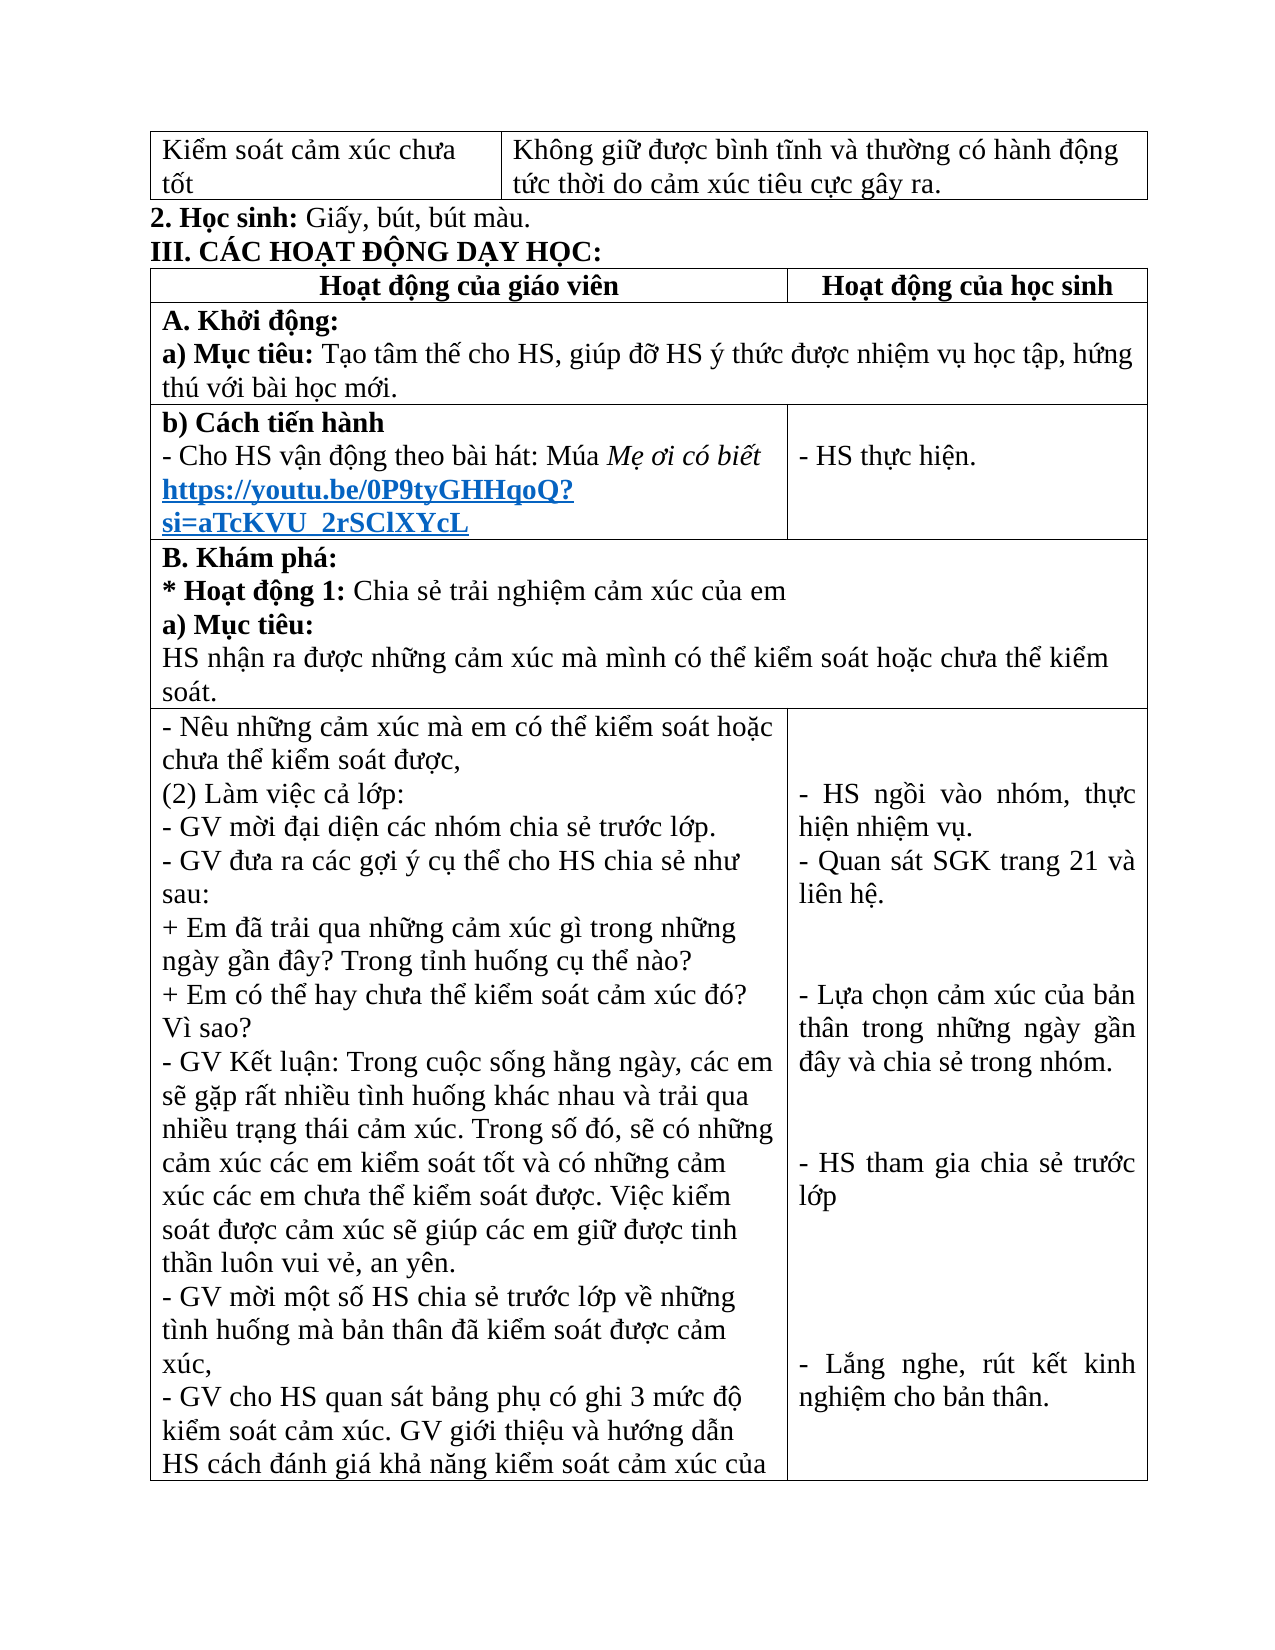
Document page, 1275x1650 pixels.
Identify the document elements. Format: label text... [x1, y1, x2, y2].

table_cell A. Khởi động: a) Mục tiêu: Tạo tâm thế cho HS, giúp đỡ HS ý thức được nhiệm vụ học tập, hứng thú với bài học mới. [151, 303, 1147, 404]
text III. CÁC HOẠT ĐỘNG DẠY HỌC: [150, 234, 1172, 267]
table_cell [788, 709, 1147, 1480]
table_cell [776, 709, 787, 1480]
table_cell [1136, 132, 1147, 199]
table_cell b) Cách tiến hành - Cho HS vận động theo bài hát: Múa Mẹ ơi có biết https://youtu.be/0P9tyGHHqoQ?si=aTcKVU_2rSClXYcL [151, 405, 787, 539]
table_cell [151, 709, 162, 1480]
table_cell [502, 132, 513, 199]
table_header Hoạt động của học sinh [788, 269, 1147, 302]
text 2. Học sinh: Giấy, bút, bút màu. [150, 200, 1172, 234]
table_cell B. Khám phá: * Hoạt động 1: Chia sẻ trải nghiệm cảm xúc của em a) Mục tiêu: HS nhận ra được những cảm xúc mà mình có thể kiểm soát hoặc chưa thể kiểm soát. [151, 540, 1147, 708]
table_cell - HS thực hiện. [788, 405, 1147, 539]
table_header Hoạt động của giáo viên [151, 269, 787, 302]
